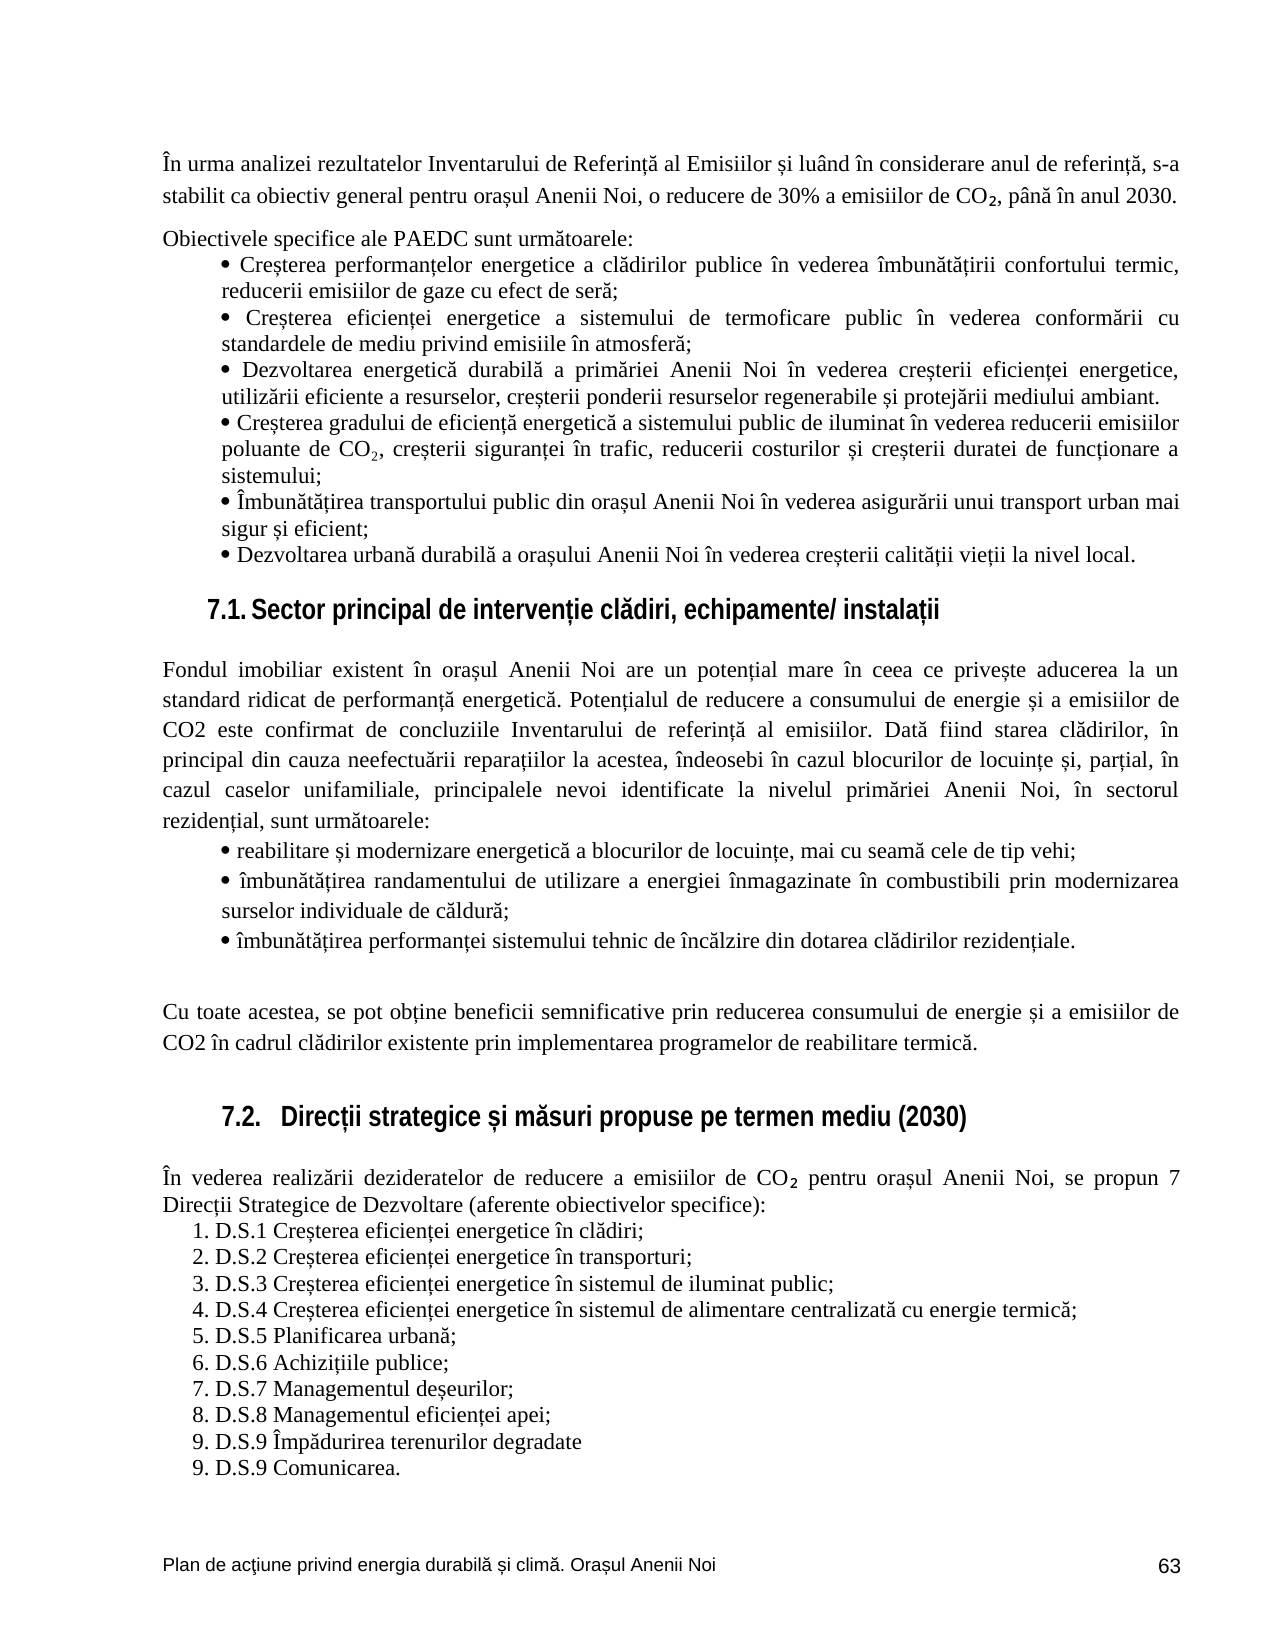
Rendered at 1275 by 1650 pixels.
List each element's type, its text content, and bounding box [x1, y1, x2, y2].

text În vederea realizării dezideratelor de reducere a emisiilor de CO₂ pentru orașul Anenii Noi, se propun 7 Direcții Strategice de Dezvoltare (aferente obiectivelor specifice): [162, 1163, 1181, 1217]
text 8. D.S.8 Managementul eficienței apei; [192, 1401, 1181, 1428]
text Direcții strategice și măsuri propuse pe termen mediu (2030) [221, 1099, 1181, 1133]
text Creșterea eficienței energetice a sistemului de termoficare public în vederea conformării cu standardele de mediu privind emisiile în atmosferă; [221, 304, 1181, 356]
text Cu toate acestea, se pot obține beneficii semnificative prin reducerea consumului de energie și a emisiilor de CO2 în cadrul clădirilor existente prin implementarea programelor de reabilitare termică. [162, 998, 1181, 1055]
text Dezvoltarea urbană durabilă a orașului Anenii Noi în vederea creșterii calității vieții la nivel local. [221, 541, 1181, 567]
text reabilitare și modernizare energetică a blocurilor de locuințe, mai cu seamă cele de tip vehi; [221, 837, 1181, 863]
text În urma analizei rezultatelor Inventarului de Referință al Emisiilor și luând în considerare anul de referință, s-a stabilit ca obiectiv general pentru orașul Anenii Noi, o reducere de 30% a emisiilor de CO₂, până în anul 2030. [162, 150, 1181, 208]
text 9. D.S.9 Comunicarea. [192, 1454, 1181, 1481]
text Fondul imobiliar existent în orașul Anenii Noi are un potențial mare în ceea ce privește aducerea la un standard ridicat de performanță energetică. Potențialul de reducere a consumului de energie și a emisiilor de CO2 este confirmat de concluziile Inventarului de referință al emisiilor. Dată fiind starea clădirilor, în principal din cauza neefectuării reparațiilor la acestea, îndeosebi în cazul blocurilor de locuințe și, parțial, în cazul caselor unifamiliale, principalele nevoi identificate la nivelul primăriei Anenii Noi, în sectorul rezidențial, sunt următoarele: [162, 656, 1181, 833]
text îmbunătățirea performanței sistemului tehnic de încălzire din dotarea clădirilor rezidențiale. [221, 928, 1181, 954]
text Obiectivele specifice ale PAEDC sunt următoarele: [162, 225, 1181, 251]
text 1. D.S.1 Creșterea eficienței energetice în clădiri; [192, 1217, 1181, 1243]
text Sector principal de intervenție clădiri, echipamente/ instalații [207, 592, 1181, 626]
text îmbunătățirea randamentului de utilizare a energiei înmagazinate în combustibili prin modernizarea surselor individuale de căldură; [221, 867, 1181, 924]
text 5. D.S.5 Planificarea urbană; [192, 1322, 1181, 1349]
text 7. D.S.7 Managementul deșeurilor; [192, 1375, 1181, 1401]
text Îmbunătățirea transportului public din orașul Anenii Noi în vederea asigurării unui transport urban mai sigur și eficient; [221, 488, 1181, 541]
text Creșterea performanțelor energetice a clădirilor publice în vederea îmbunătățirii confortului termic, reducerii emisiilor de gaze cu efect de seră; [221, 251, 1181, 304]
text Dezvoltarea energetică durabilă a primăriei Anenii Noi în vederea creșterii eficienței energetice, utilizării eficiente a resurselor, creșterii ponderii resurselor regenerabile și protejării mediului ambiant. [221, 356, 1181, 409]
text Creșterea gradului de eficiență energetică a sistemului public de iluminat în vederea reducerii emisiilor poluante de CO₂, creșterii siguranței în trafic, reducerii costurilor și creșterii duratei de funcționare a sistemului; [221, 409, 1181, 488]
text 6. D.S.6 Achizițiile publice; [192, 1349, 1181, 1375]
text 3. D.S.3 Creșterea eficienței energetice în sistemul de iluminat public; [192, 1270, 1181, 1296]
text 2. D.S.2 Creșterea eficienței energetice în transporturi; [192, 1243, 1181, 1270]
text 4. D.S.4 Creșterea eficienței energetice în sistemul de alimentare centralizată cu energie termică; [192, 1296, 1181, 1322]
text 9. D.S.9 Împădurirea terenurilor degradate [192, 1428, 1181, 1454]
